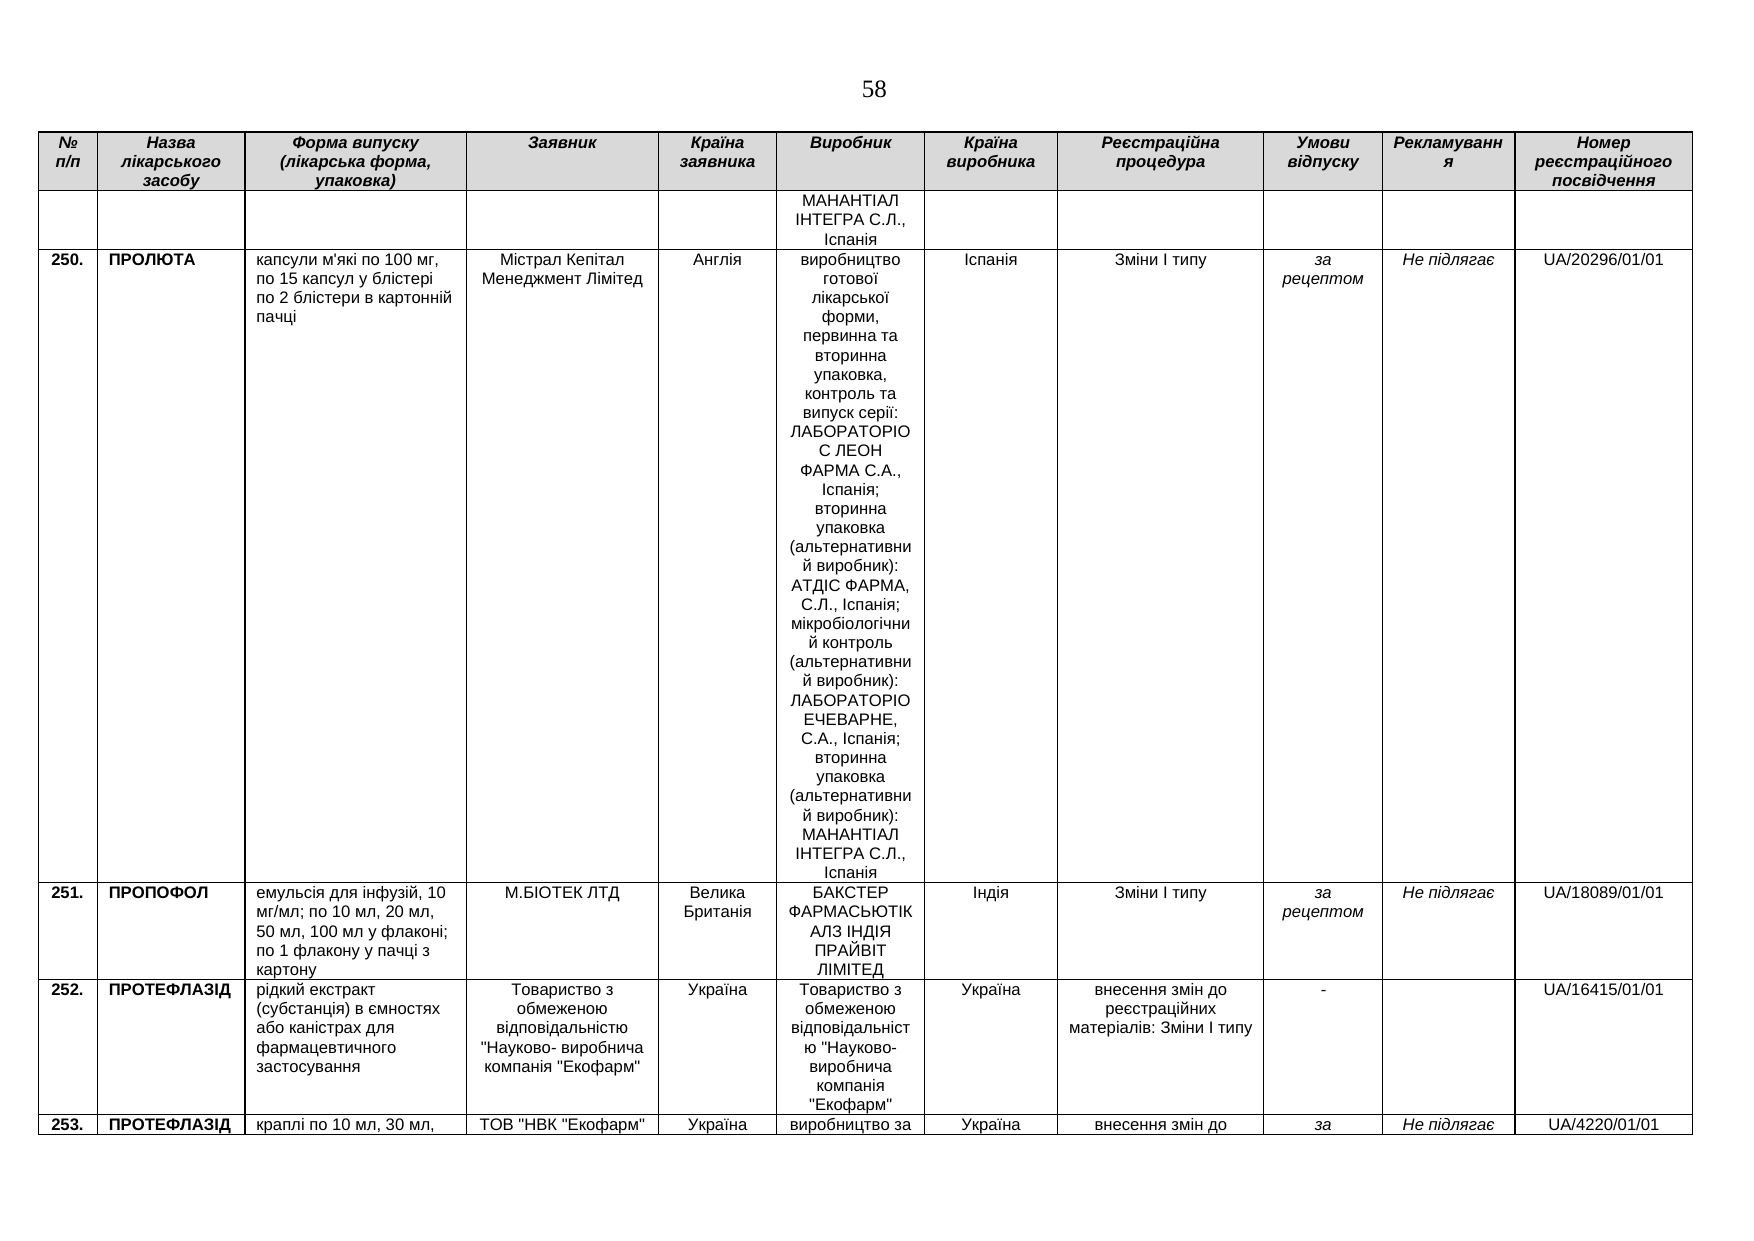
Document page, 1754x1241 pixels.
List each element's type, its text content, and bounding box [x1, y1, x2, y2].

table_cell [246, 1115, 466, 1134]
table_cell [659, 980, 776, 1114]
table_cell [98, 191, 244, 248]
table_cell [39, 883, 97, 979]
table_header Виробник [777, 133, 924, 190]
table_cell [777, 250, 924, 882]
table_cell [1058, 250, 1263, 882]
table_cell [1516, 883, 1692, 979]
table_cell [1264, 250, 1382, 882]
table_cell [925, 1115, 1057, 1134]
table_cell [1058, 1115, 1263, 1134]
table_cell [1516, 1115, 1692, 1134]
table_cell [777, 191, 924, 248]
table_header Номер реєстраційного посвідчення [1516, 133, 1692, 190]
table_header Країна заявника [659, 133, 776, 190]
table_header Заявник [467, 133, 658, 190]
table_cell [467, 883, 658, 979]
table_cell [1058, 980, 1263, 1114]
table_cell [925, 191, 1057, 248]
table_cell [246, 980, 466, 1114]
table_header Реєстраційна процедура [1058, 133, 1263, 190]
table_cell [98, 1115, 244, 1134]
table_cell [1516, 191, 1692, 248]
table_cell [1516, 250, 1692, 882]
table_header № п/п [39, 133, 97, 190]
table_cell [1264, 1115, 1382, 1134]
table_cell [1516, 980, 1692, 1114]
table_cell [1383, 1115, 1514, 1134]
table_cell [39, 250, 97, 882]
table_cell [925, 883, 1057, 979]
table_header Форма випуску (лікарська форма, упаковка) [246, 133, 466, 190]
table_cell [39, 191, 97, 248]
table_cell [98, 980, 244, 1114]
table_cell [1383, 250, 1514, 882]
table_header Умови відпуску [1264, 133, 1382, 190]
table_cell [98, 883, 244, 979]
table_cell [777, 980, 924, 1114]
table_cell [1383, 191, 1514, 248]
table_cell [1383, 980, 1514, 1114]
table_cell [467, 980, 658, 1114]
table_header Країна виробника [925, 133, 1057, 190]
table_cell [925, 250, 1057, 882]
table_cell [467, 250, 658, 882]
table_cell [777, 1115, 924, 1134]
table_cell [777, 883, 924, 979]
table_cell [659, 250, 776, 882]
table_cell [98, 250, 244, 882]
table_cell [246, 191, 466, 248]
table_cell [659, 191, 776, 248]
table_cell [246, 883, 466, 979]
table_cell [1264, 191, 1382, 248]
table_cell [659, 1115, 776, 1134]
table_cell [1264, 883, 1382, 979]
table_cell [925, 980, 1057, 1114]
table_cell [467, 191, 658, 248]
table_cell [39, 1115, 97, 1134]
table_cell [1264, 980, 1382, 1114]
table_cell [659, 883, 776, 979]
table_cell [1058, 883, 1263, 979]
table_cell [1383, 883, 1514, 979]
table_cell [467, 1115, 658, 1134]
table_header Назва лікарського засобу [98, 133, 244, 190]
table_header Рекламування [1383, 133, 1514, 190]
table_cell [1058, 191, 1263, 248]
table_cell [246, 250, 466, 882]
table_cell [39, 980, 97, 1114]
